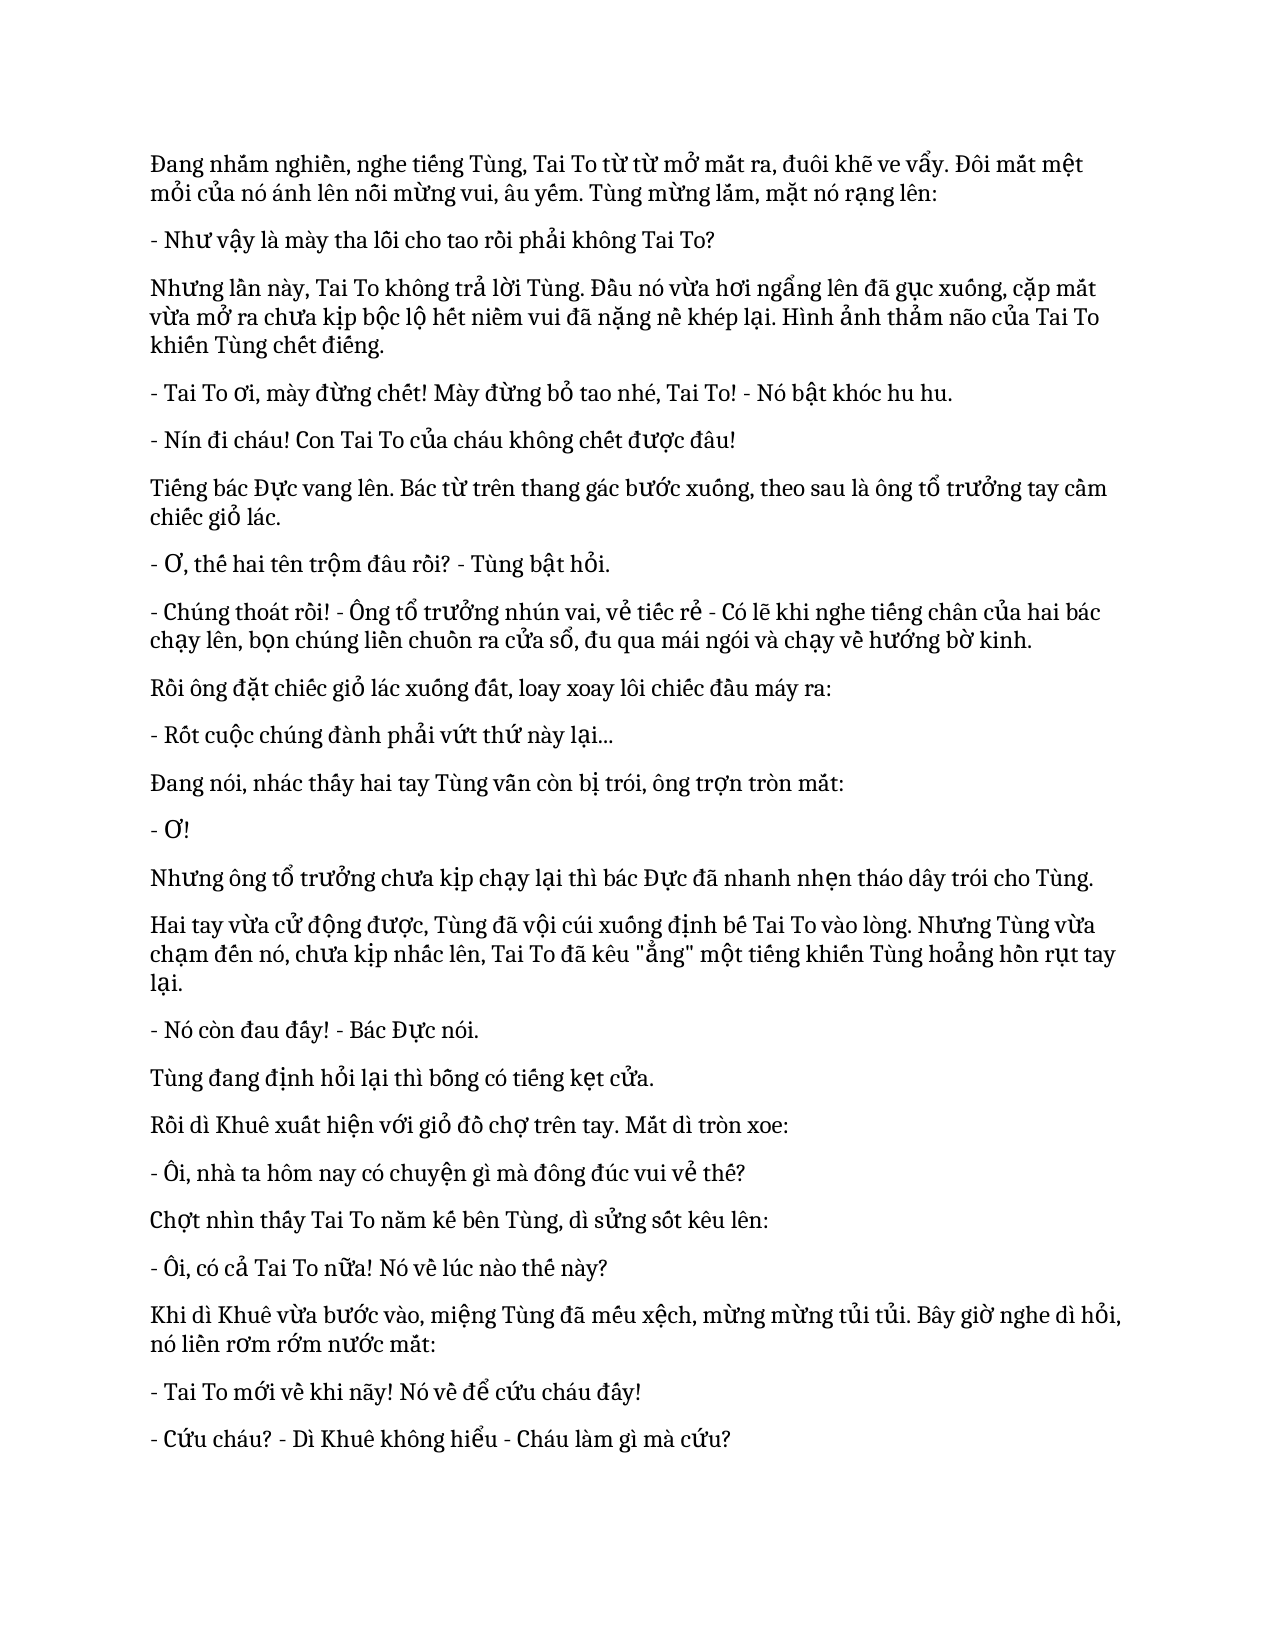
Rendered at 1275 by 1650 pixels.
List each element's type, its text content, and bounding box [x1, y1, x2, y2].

text - Như vậy là mày tha lỗi cho tao rồi phải không Tai To? [150, 226, 1125, 255]
text - Ôi, có cả Tai To nữa! Nó về lúc nào thế này? [150, 1254, 1125, 1282]
text Tiếng bác Đực vang lên. Bác từ trên thang gác bước xuống, theo sau là ông tổ trưởng tay cầm chiếc giỏ lác. [150, 474, 1125, 531]
text Hai tay vừa cử động được, Tùng đã vội cúi xuống định bế Tai To vào lòng. Nhưng Tùng vừa chạm đến nó, chưa kịp nhấc lên, Tai To đã kêu "ẳng" một tiếng khiến Tùng hoảng hồn rụt tay lại. [150, 911, 1125, 997]
text Rồi ông đặt chiếc giỏ lác xuống đất, loay xoay lôi chiếc đầu máy ra: [150, 674, 1125, 702]
text Nhưng lần này, Tai To không trả lời Tùng. Đầu nó vừa hơi ngẩng lên đã gục xuống, cặp mắt vừa mở ra chưa kịp bộc lộ hết niềm vui đã nặng nề khép lại. Hình ảnh thảm não của Tai To khiến Tùng chết điếng. [150, 274, 1125, 360]
text - Chúng thoát rồi! - Ông tổ trưởng nhún vai, vẻ tiếc rẻ - Có lẽ khi nghe tiếng chân của hai bác chạy lên, bọn chúng liền chuồn ra cửa sổ, đu qua mái ngói và chạy về hướng bờ kinh. [150, 597, 1125, 655]
text Đang nói, nhác thấy hai tay Tùng vẫn còn bị trói, ông trợn tròn mắt: [150, 769, 1125, 797]
text - Tai To ơi, mày đừng chết! Mày đừng bỏ tao nhé, Tai To! - Nó bật khóc hu hu. [150, 379, 1125, 407]
text Chợt nhìn thấy Tai To nằm kế bên Tùng, dì sửng sốt kêu lên: [150, 1206, 1125, 1235]
text Tùng đang định hỏi lại thì bỗng có tiếng kẹt cửa. [150, 1064, 1125, 1092]
text - Nó còn đau đấy! - Bác Đực nói. [150, 1016, 1125, 1045]
text Đang nhắm nghiền, nghe tiếng Tùng, Tai To từ từ mở mắt ra, đuôi khẽ ve vẩy. Đôi mắt mệt mỏi của nó ánh lên nỗi mừng vui, âu yếm. Tùng mừng lắm, mặt nó rạng lên: [150, 150, 1125, 207]
text - Tai To mới về khi nãy! Nó về để cứu cháu đấy! [150, 1377, 1125, 1406]
text Nhưng ông tổ trưởng chưa kịp chạy lại thì bác Đực đã nhanh nhẹn tháo dây trói cho Tùng. [150, 864, 1125, 892]
text Khi dì Khuê vừa bước vào, miệng Tùng đã mếu xệch, mừng mừng tủi tủi. Bây giờ nghe dì hỏi, nó liền rơm rớm nước mắt: [150, 1301, 1125, 1359]
text - Ôi, nhà ta hôm nay có chuyện gì mà đông đúc vui vẻ thế? [150, 1159, 1125, 1187]
text Rồi dì Khuê xuất hiện với giỏ đồ chợ trên tay. Mắt dì tròn xoe: [150, 1111, 1125, 1140]
text - Rốt cuộc chúng đành phải vứt thứ này lại... [150, 721, 1125, 750]
text - Cứu cháu? - Dì Khuê không hiểu - Cháu làm gì mà cứu? [150, 1425, 1125, 1454]
text - Nín đi cháu! Con Tai To của cháu không chết được đâu! [150, 426, 1125, 455]
text - Ơ, thế hai tên trộm đâu rồi? - Tùng bật hỏi. [150, 550, 1125, 579]
text - Ơ! [150, 816, 1125, 845]
